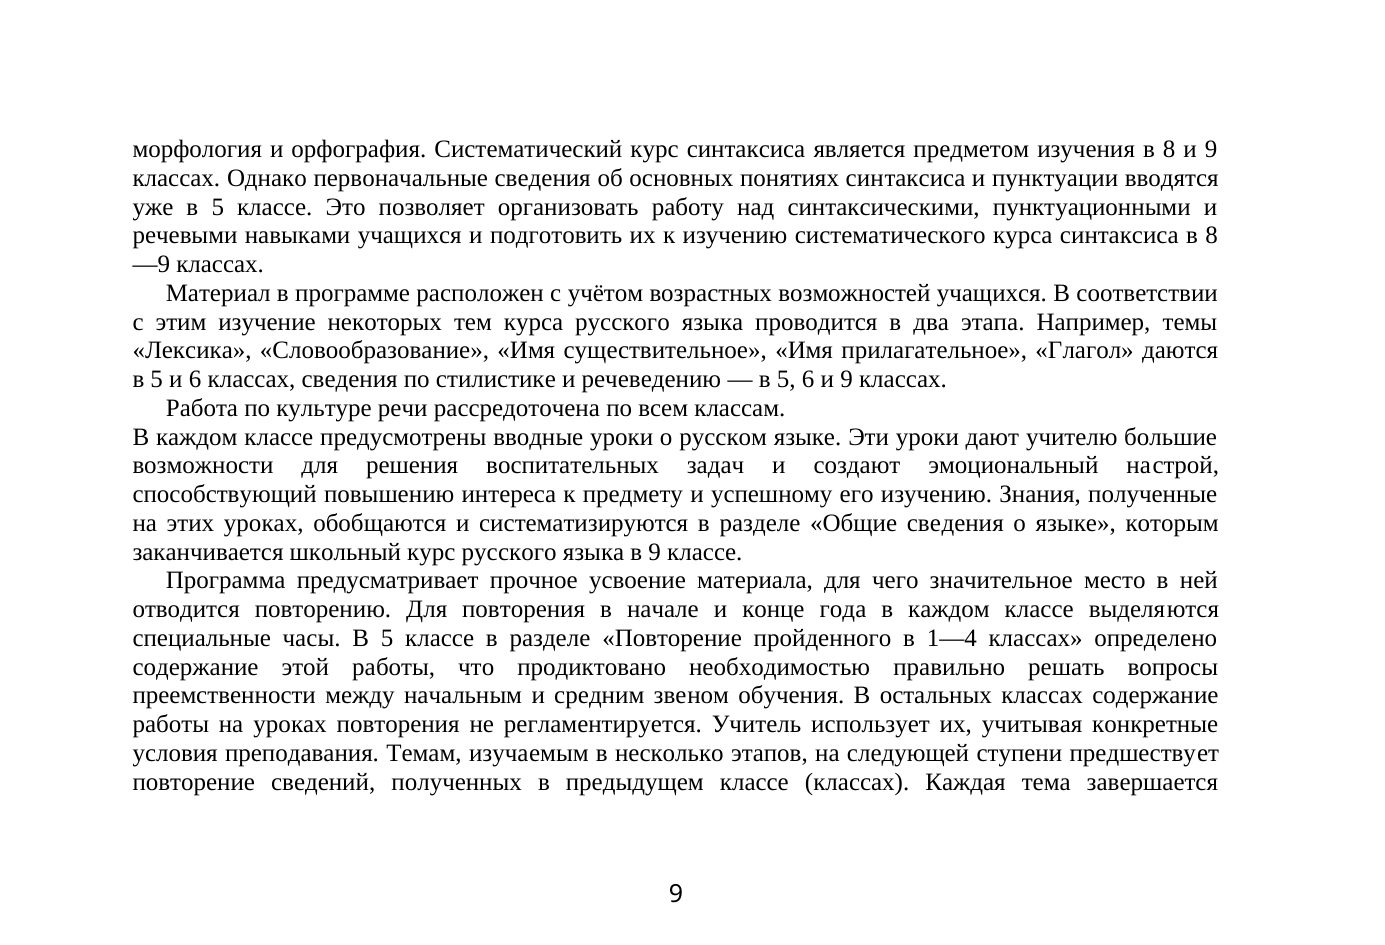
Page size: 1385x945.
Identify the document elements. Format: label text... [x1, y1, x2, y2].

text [132, 134, 1219, 278]
text Материал в программе расположен с учётом возрастных возможностей учащихся. В соответствии с этим изучение некоторых тем курса русского языка проводится в два этапа. Например, темы «Лексика», «Словообразование», «Имя существительное», «Имя прилагательное», «Глагол» даются в 5 и 6 классах, сведения по стилистике и речеведению — в 5, 6 и 9 классах. [132, 278, 1219, 393]
text В каждом классе предусмотрены вводные уроки о русском языке. Эти уроки дают учителю большие возможности для решения воспитательных задач и создают эмоциональный настрой, способствующий повышению интереса к предмету и успешному его изучению. Знания, полученные на этих уроках, обобщаются и систематизируются в разделе «Общие сведения о языке», которым заканчивается школьный курс русского языка в 9 классе. [132, 422, 1219, 565]
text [132, 565, 1219, 795]
text Работа по культуре речи рассредоточена по всем классам. [132, 393, 1219, 422]
